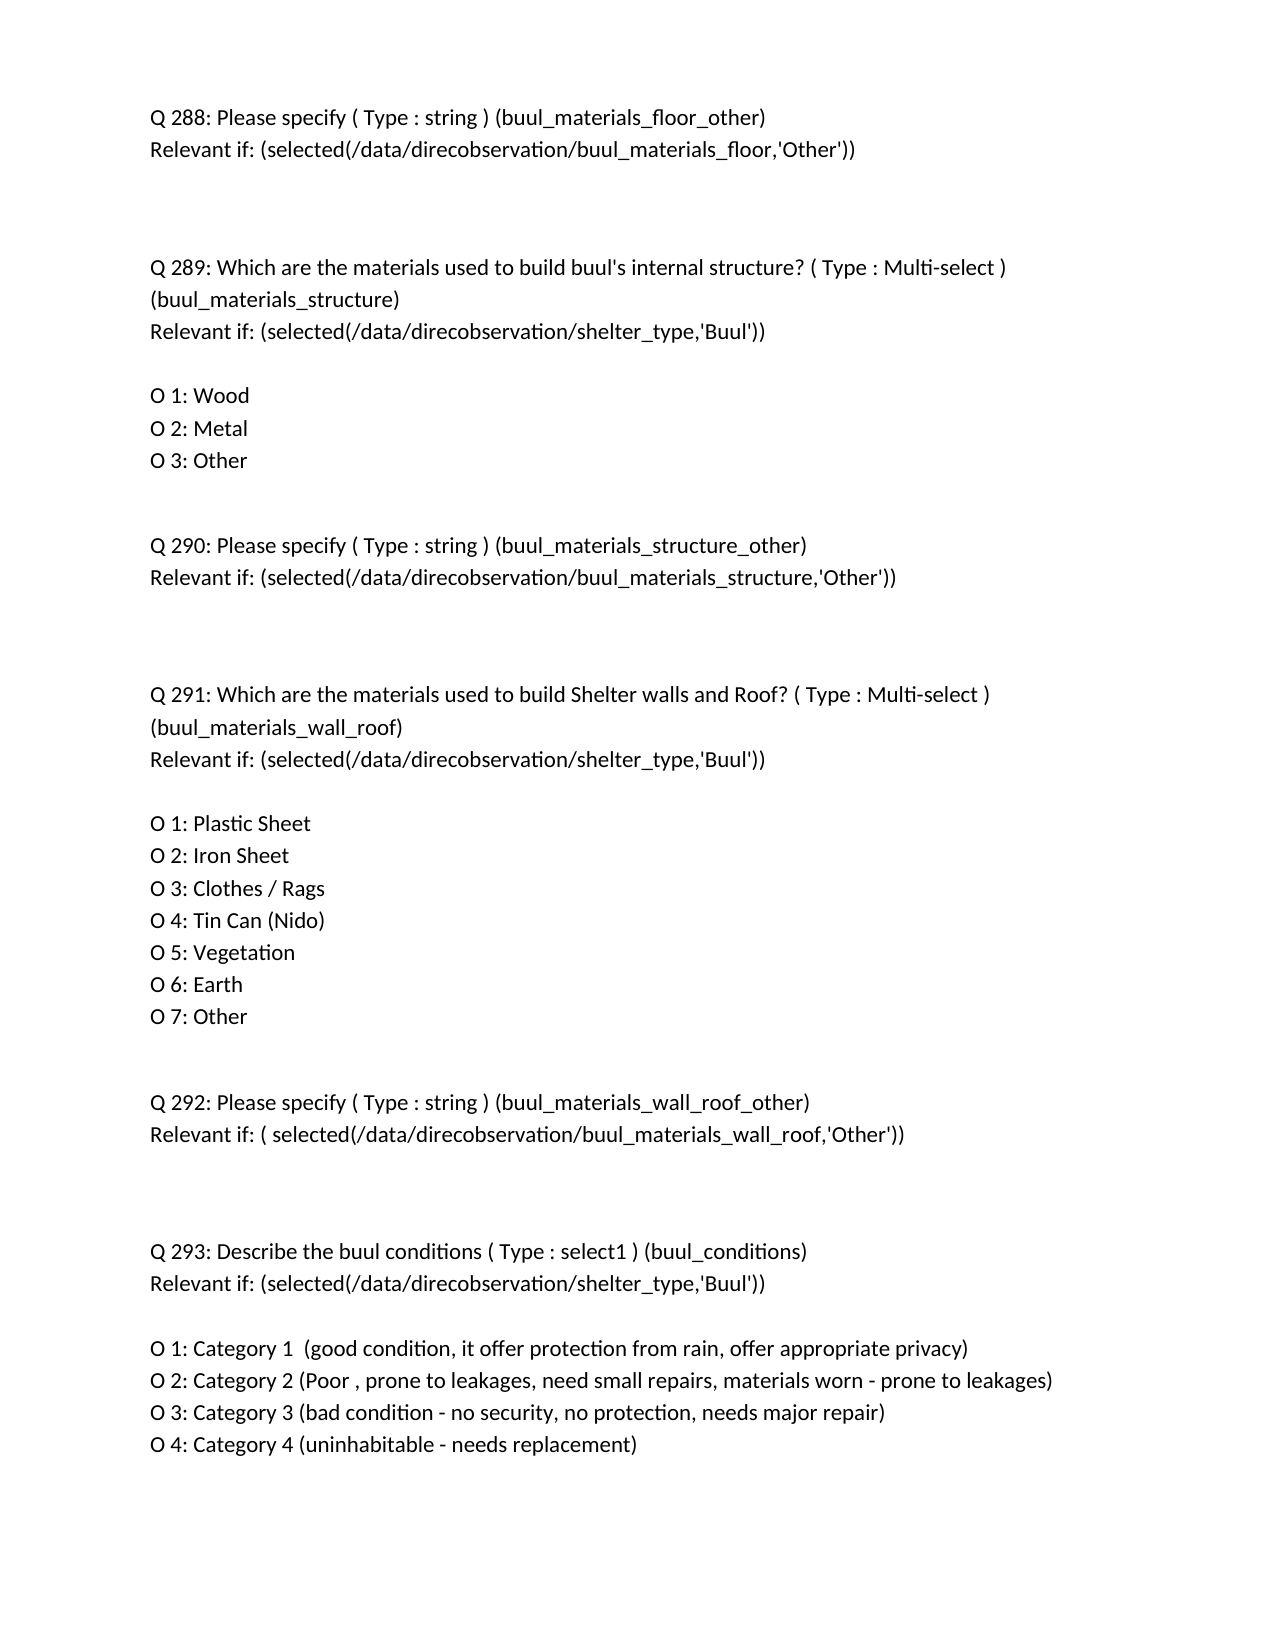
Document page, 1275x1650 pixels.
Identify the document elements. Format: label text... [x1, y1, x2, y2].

text Q 290: Please specify ( Type : string ) (buul_materials_structure_other) Relevant if: (selected(/data/direcobservation/buul_materials_structure,'Other')) [150, 531, 1125, 656]
text Q 291: Which are the materials used to build Shelter walls and Roof? ( Type : Multi-select ) (buul_materials_wall_roof) Relevant if: (selected(/data/direcobservation/shelter_type,'Buul')) O 1: Plastic Sheet O 2: Iron Sheet O 3: Clothes / Rags O 4: Tin Can (Nido) O 5: Vegetation O 6: Earth O 7: Other [150, 681, 1125, 1063]
text Q 288: Please specify ( Type : string ) (buul_materials_floor_other) Relevant if: (selected(/data/direcobservation/buul_materials_floor,'Other')) [150, 103, 1125, 228]
text Q 289: Which are the materials used to build buul's internal structure? ( Type : Multi-select ) (buul_materials_structure) Relevant if: (selected(/data/direcobservation/shelter_type,'Buul')) O 1: Wood O 2: Metal O 3: Other [150, 253, 1125, 506]
text Q 293: Describe the buul conditions ( Type : select1 ) (buul_conditions) Relevant if: (selected(/data/direcobservation/shelter_type,'Buul')) O 1: Category 1 (good condition, it offer protection from rain, offer appropriate privacy) O 2: Category 2 (Poor , prone to leakages, need small repairs, materials worn - prone to leakages) O 3: Category 3 (bad condition - no security, no protection, needs major repair) O 4: Category 4 (uninhabitable - needs replacement) [150, 1237, 1125, 1491]
text Q 292: Please specify ( Type : string ) (buul_materials_wall_roof_other) Relevant if: ( selected(/data/direcobservation/buul_materials_wall_roof,'Other')) [150, 1088, 1125, 1212]
